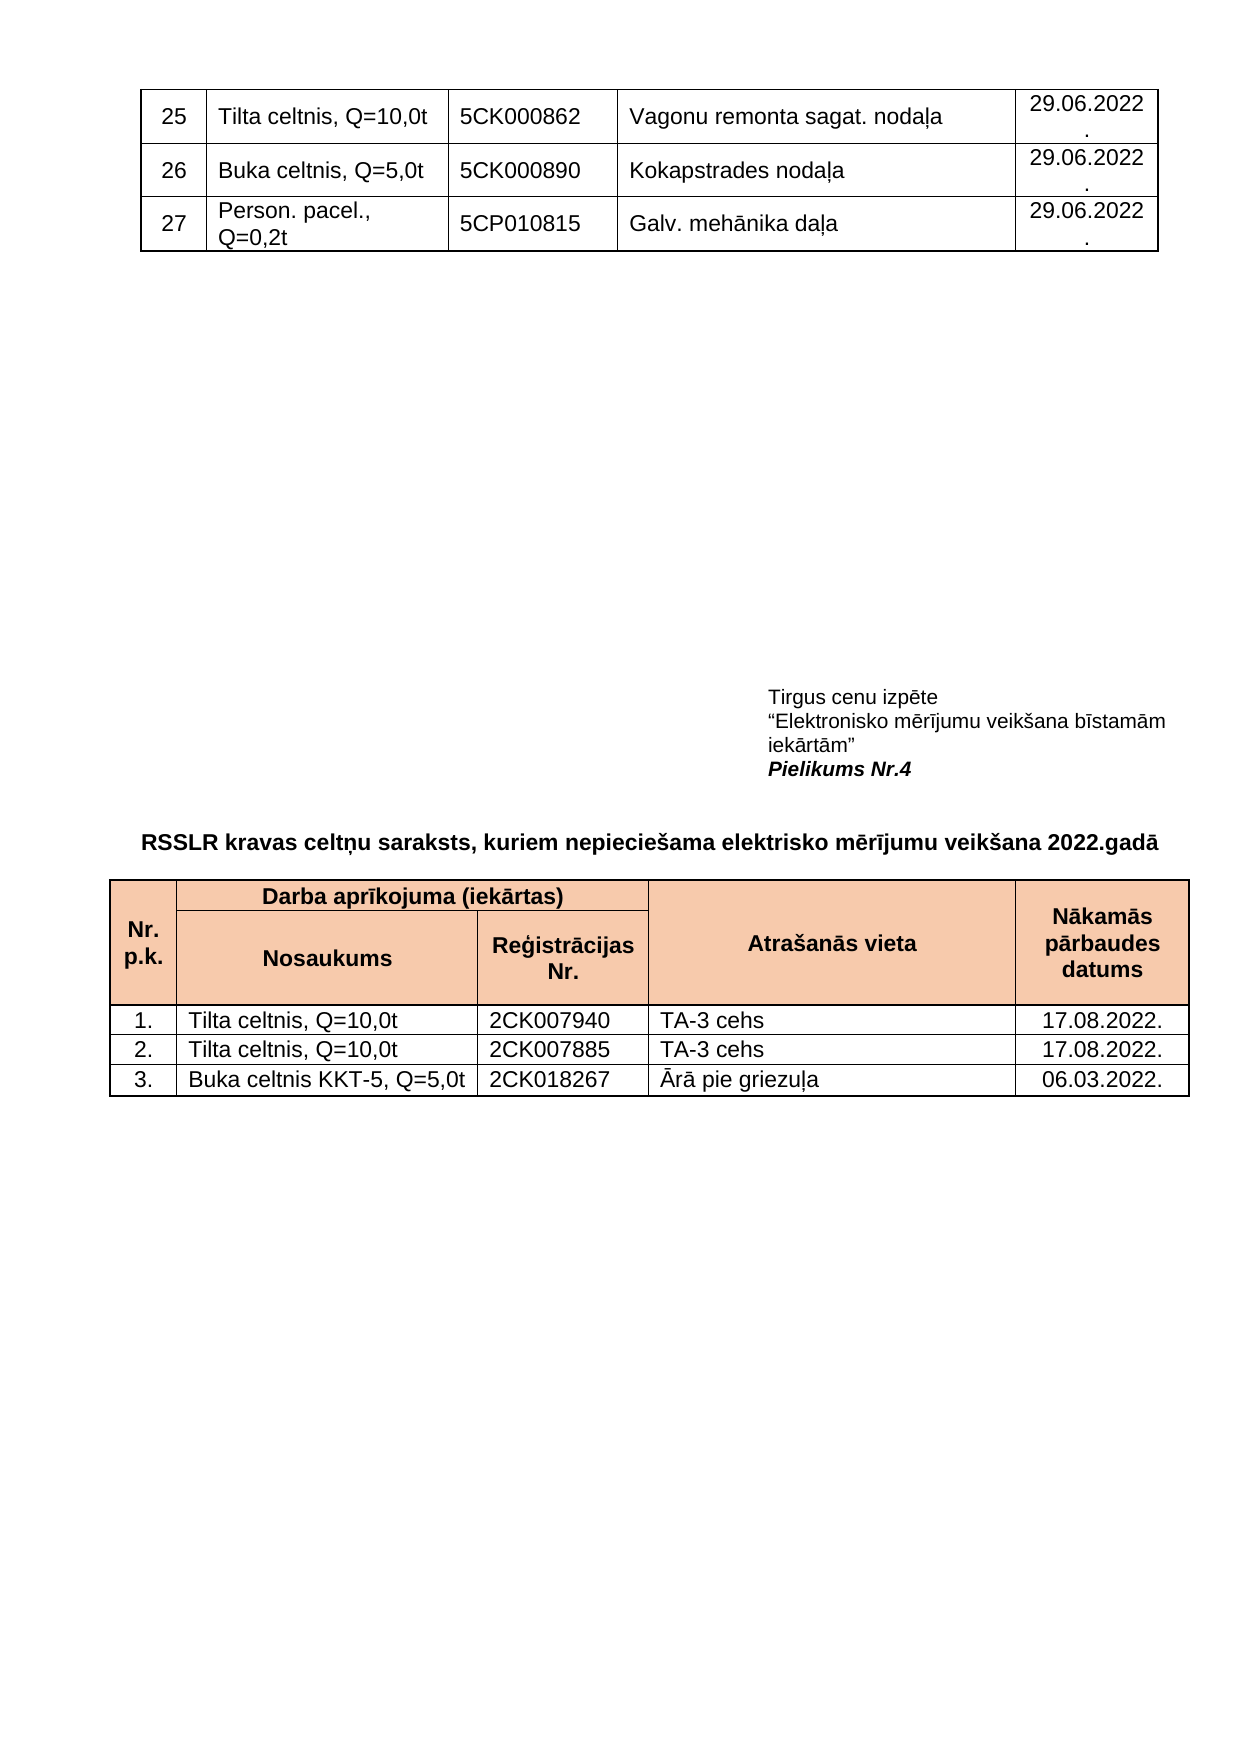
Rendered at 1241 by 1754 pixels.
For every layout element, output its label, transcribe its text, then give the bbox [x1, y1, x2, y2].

table_cell 17.08.2022. [1016, 1006, 1188, 1034]
table_cell 5CK000862 [449, 90, 617, 142]
table_cell 3. [111, 1065, 176, 1095]
table_cell 25 [142, 90, 206, 142]
table_cell 5CP010815 [449, 197, 617, 250]
table_cell TA-3 cehs [649, 1006, 1015, 1034]
table_cell Buka celtnis KKT-5, Q=5,0t [177, 1065, 477, 1095]
table_cell Tilta celtnis, Q=10,0t [207, 90, 448, 142]
table_cell Kokapstrades nodaļa [618, 144, 1015, 196]
table_cell 27 [142, 197, 206, 250]
table_cell 2CK018267 [478, 1065, 648, 1095]
table_cell 29.06.2022. [1016, 197, 1157, 250]
table_cell Buka celtnis, Q=5,0t [207, 144, 448, 196]
table_cell Ārā pie griezuļa [649, 1065, 1015, 1095]
table_cell Nosaukums [177, 911, 477, 1004]
table_cell 17.08.2022. [1016, 1035, 1188, 1063]
table_cell Tilta celtnis, Q=10,0t [177, 1035, 477, 1063]
text RSSLR kravas celtņu saraksts, kuriem nepieciešama elektrisko mērījumu veikšana 2022.gadā [118, 829, 1181, 855]
table_cell Person. pacel., Q=0,2t [207, 197, 448, 250]
text Pielikums Nr.4 [768, 757, 1181, 781]
table_cell 2CK007885 [478, 1035, 648, 1063]
text “Elektronisko mērījumu veikšana bīstamām iekārtām” [768, 709, 1167, 757]
table_cell 2. [111, 1035, 176, 1063]
table_header Atrašanās vieta [649, 881, 1015, 1004]
table_cell 29.06.2022. [1016, 144, 1157, 196]
table_header Nr. p.k. [111, 881, 176, 1004]
table_cell 06.03.2022. [1016, 1065, 1188, 1095]
table_cell 5CK000890 [449, 144, 617, 196]
table_cell 26 [142, 144, 206, 196]
table_header Darba aprīkojuma (iekārtas) [177, 881, 648, 910]
text Tirgus cenu izpēte [768, 685, 1181, 709]
table_cell Galv. mehānika daļa [618, 197, 1015, 250]
table_cell TA-3 cehs [649, 1035, 1015, 1063]
table_cell Vagonu remonta sagat. nodaļa [618, 90, 1015, 142]
table_cell 2CK007940 [478, 1006, 648, 1034]
table_header Nākamās pārbaudes datums [1016, 881, 1188, 1004]
table_cell Tilta celtnis, Q=10,0t [177, 1006, 477, 1034]
table_cell Reģistrācijas Nr. [478, 911, 648, 1004]
table_cell 1. [111, 1006, 176, 1034]
table_cell 29.06.2022. [1016, 90, 1157, 142]
